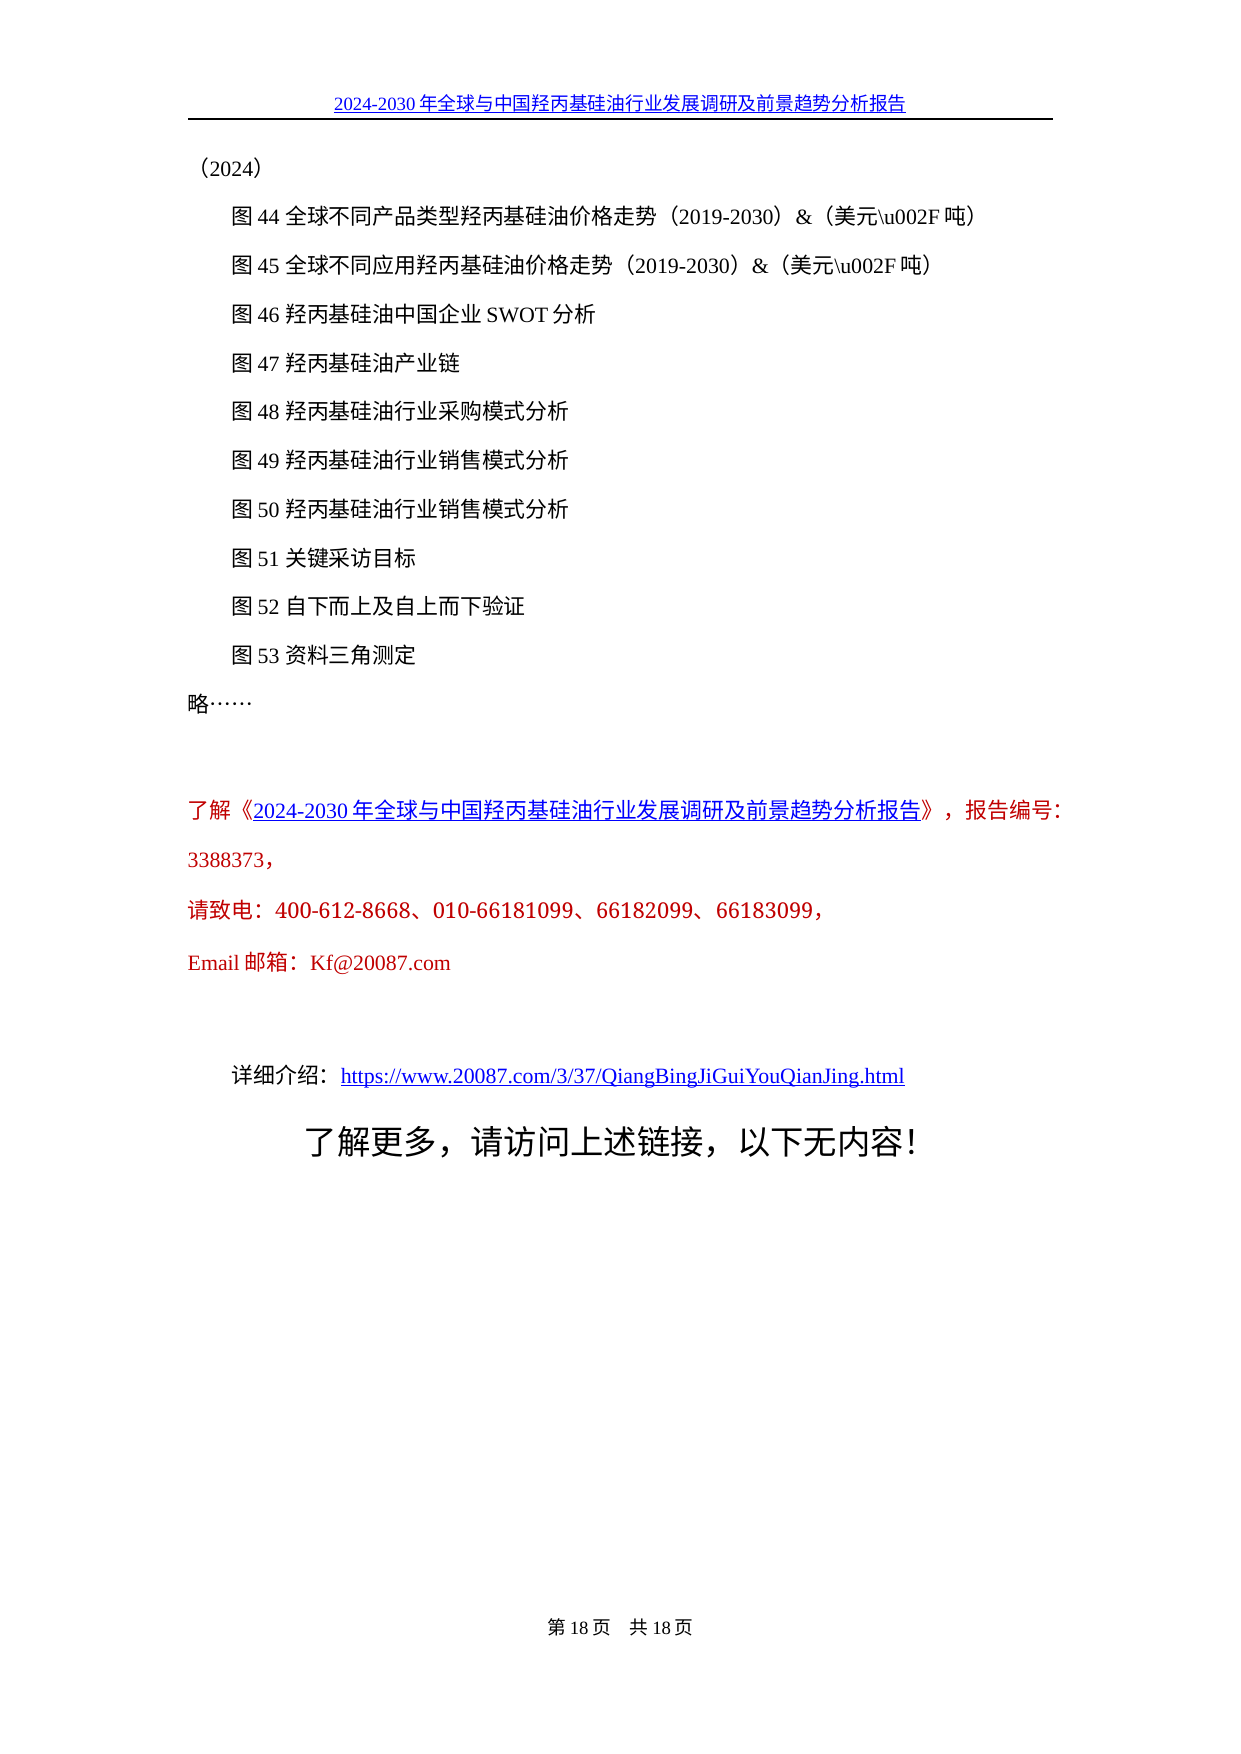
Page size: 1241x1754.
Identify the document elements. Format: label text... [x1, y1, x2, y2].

text Email邮箱：Kf@20087.com [187, 945, 1053, 977]
text 请致电：400-612-8668、010-66181099、66182099、66183099， [187, 893, 1053, 926]
text 详细介绍：https://www.20087.com/3/37/QiangBingJiGuiYouQianJing.html [187, 1058, 1053, 1090]
text 了解《2024-2030年全球与中国羟丙基硅油行业发展调研及前景趋势分析报告》，报告编号：3388373， [187, 793, 1053, 874]
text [187, 150, 1053, 719]
title 了解更多，请访问上述链接，以下无内容！ [187, 1108, 1053, 1173]
